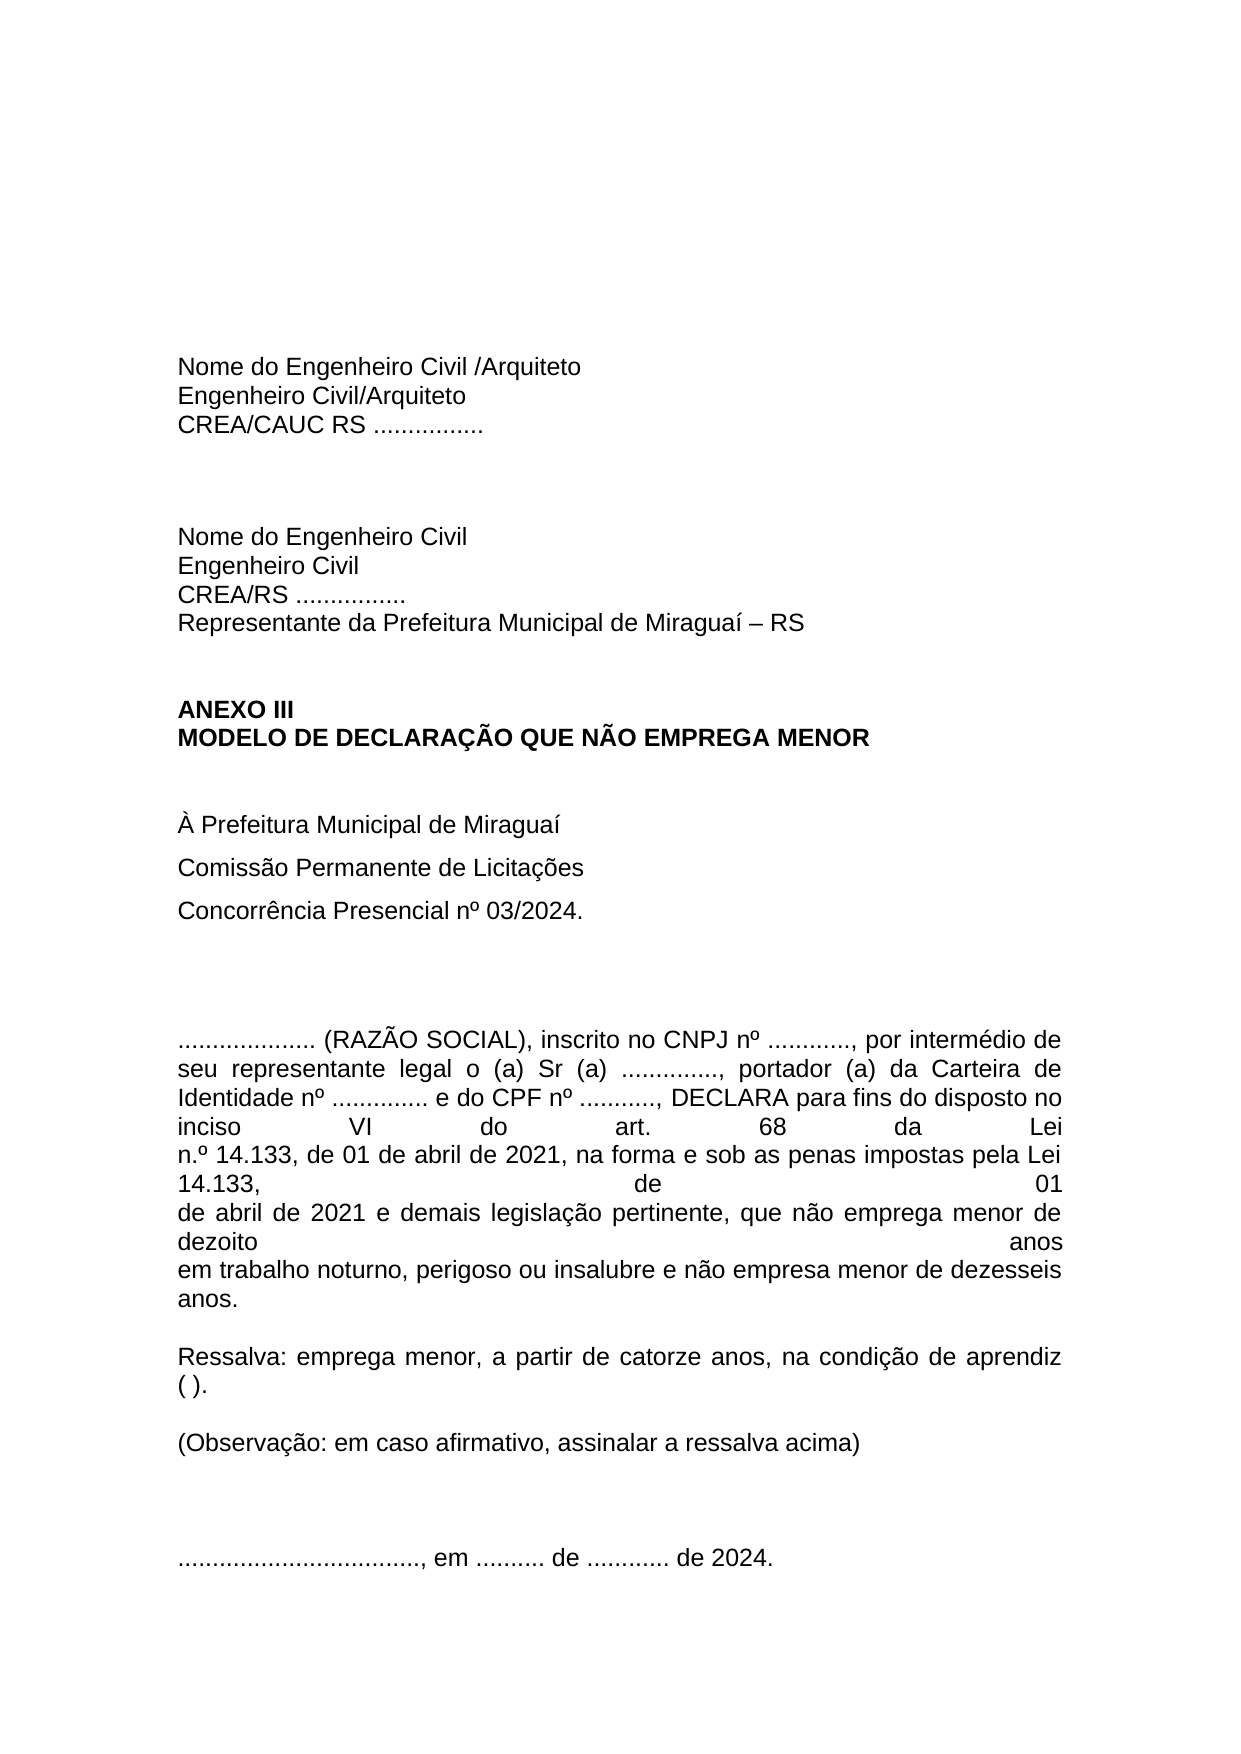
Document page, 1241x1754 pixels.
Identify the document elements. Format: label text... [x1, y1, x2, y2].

text Engenheiro Civil/Arquiteto [177, 381, 1063, 409]
text Engenheiro Civil [177, 551, 1063, 580]
text Representante da Prefeitura Municipal de Miraguaí – RS [177, 608, 1063, 637]
text ANEXO III [177, 695, 1063, 723]
text CREA/CAUC RS ................ [177, 409, 1063, 438]
text (Observação: em caso afirmativo, assinalar a ressalva acima) [177, 1399, 1063, 1457]
text Ressalva: emprega menor, a partir de catorze anos, na condição de aprendiz ( ). [177, 1313, 1063, 1399]
text .................... (RAZÃO SOCIAL), inscrito no CNPJ nº ............, por intermédio de seu representante legal o (a) Sr (a) .............., portador (a) da Carteira de Identidade nº .............. e do CPF nº ..........., DECLARA para fins do disposto no inciso VI do art. 68 da Lei n.º 14.133, de 01 de abril de 2021, na forma e sob as penas impostas pela Lei 14.133, de 01 de abril de 2021 e demais legislação pertinente, que não emprega menor de dezoito anos em trabalho noturno, perigoso ou insalubre e não empresa menor de dezesseis anos. [177, 1025, 1063, 1313]
text Nome do Engenheiro Civil /Arquiteto [177, 352, 1063, 381]
text MODELO DE DECLARAÇÃO QUE NÃO EMPREGA MENOR [177, 723, 1063, 752]
text À Prefeitura Municipal de Miraguaí [177, 810, 1063, 838]
text CREA/RS ................ [177, 580, 1063, 608]
text Concorrência Presencial nº 03/2024. [177, 896, 1063, 925]
text Comissão Permanente de Licitações [177, 853, 1063, 882]
text Nome do Engenheiro Civil [177, 522, 1063, 551]
text ..................................., em .......... de ............ de 2024. [177, 1543, 1063, 1572]
